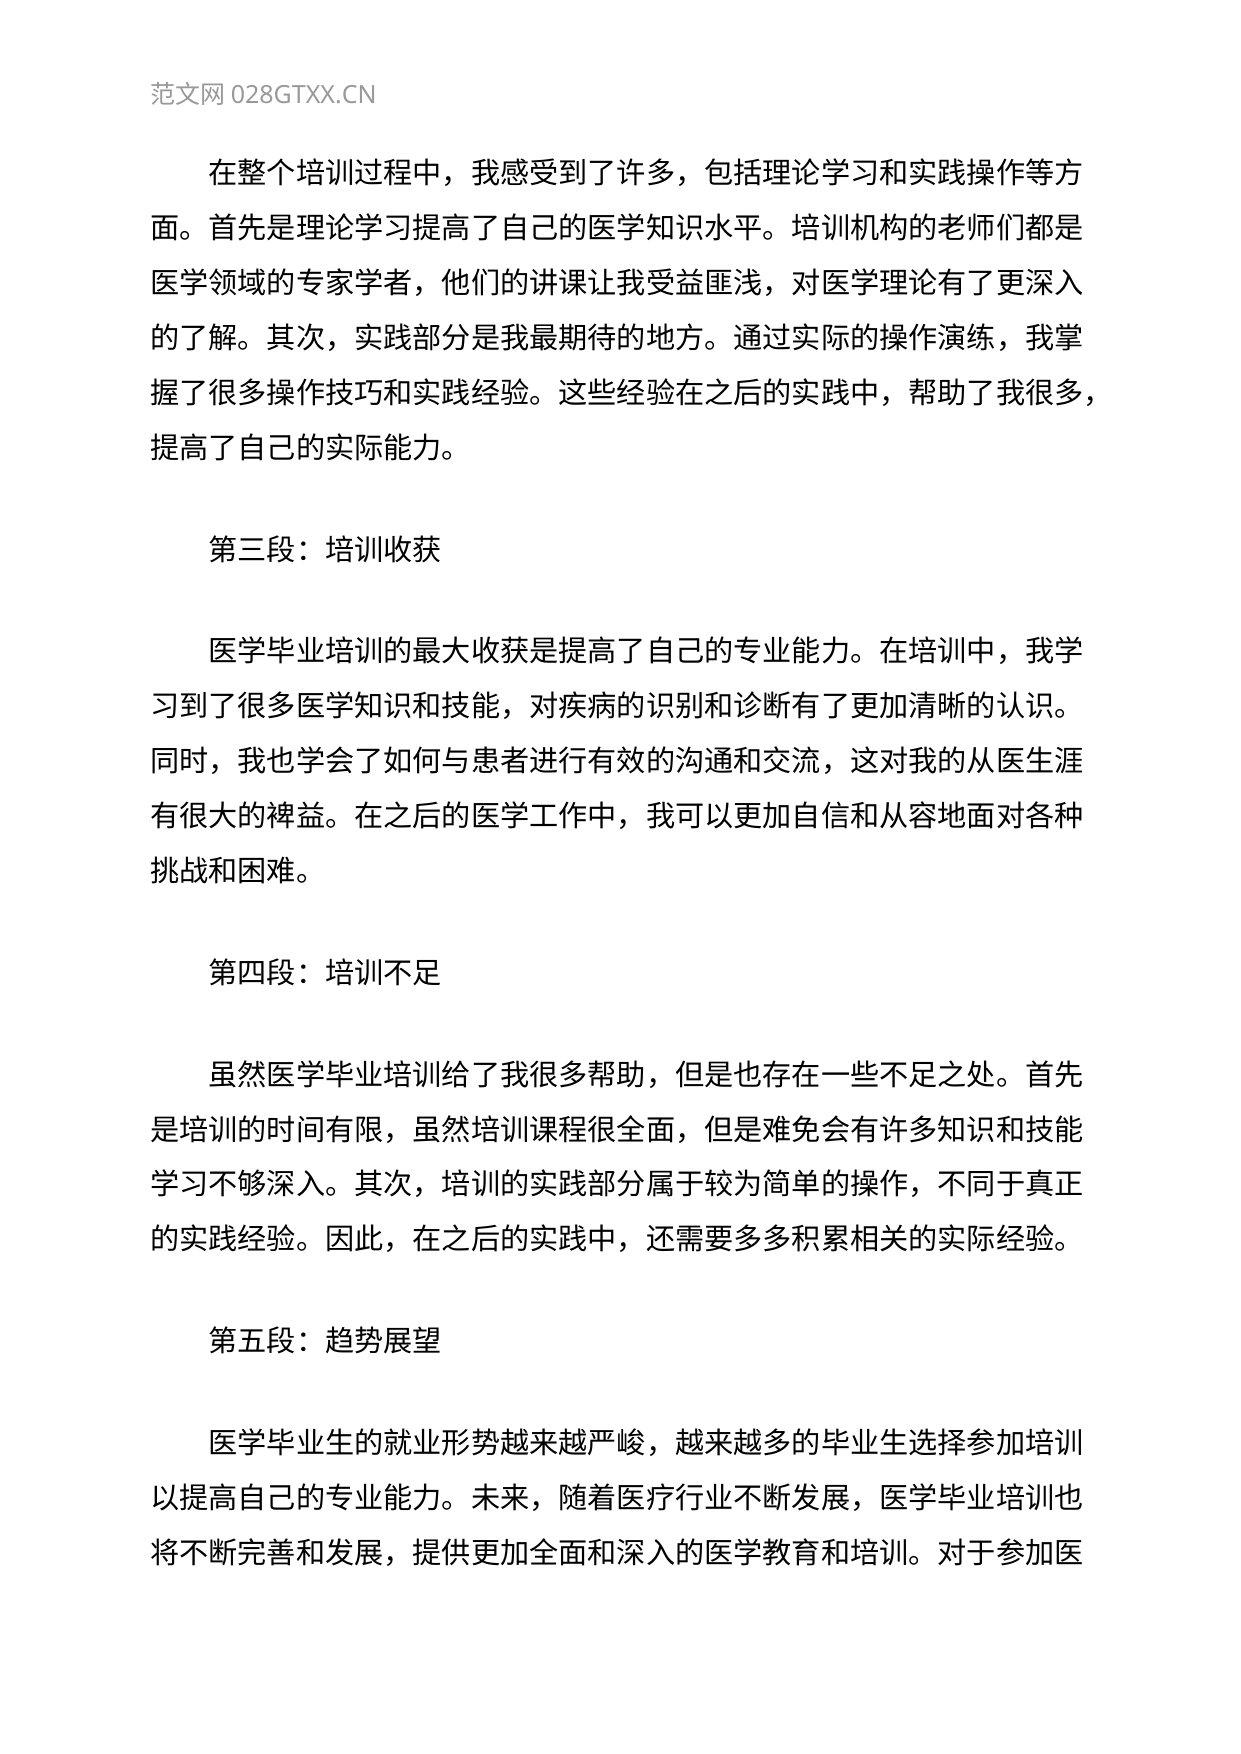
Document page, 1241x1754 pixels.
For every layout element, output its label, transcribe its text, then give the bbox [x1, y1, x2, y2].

text 第五段：趋势展望 [150, 1318, 1090, 1360]
text 医学毕业培训的最大收获是提高了自己的专业能力。在培训中，我学习到了很多医学知识和技能，对疾病的识别和诊断有了更加清晰的认识。同时，我也学会了如何与患者进行有效的沟通和交流，这对我的从医生涯有很大的裨益。在之后的医学工作中，我可以更加自信和从容地面对各种挑战和困难。 [150, 628, 1090, 890]
text 第四段：培训不足 [150, 949, 1090, 992]
text 虽然医学毕业培训给了我很多帮助，但是也存在一些不足之处。首先是培训的时间有限，虽然培训课程很全面，但是难免会有许多知识和技能学习不够深入。其次，培训的实践部分属于较为简单的操作，不同于真正的实践经验。因此，在之后的实践中，还需要多多积累相关的实际经验。 [150, 1051, 1090, 1258]
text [150, 1419, 1090, 1571]
text 在整个培训过程中，我感受到了许多，包括理论学习和实践操作等方面。首先是理论学习提高了自己的医学知识水平。培训机构的老师们都是医学领域的专家学者，他们的讲课让我受益匪浅，对医学理论有了更深入的了解。其次，实践部分是我最期待的地方。通过实际的操作演练，我掌握了很多操作技巧和实践经验。这些经验在之后的实践中，帮助了我很多，提高了自己的实际能力。 [150, 150, 1090, 467]
text 第三段：培训收获 [150, 526, 1090, 568]
